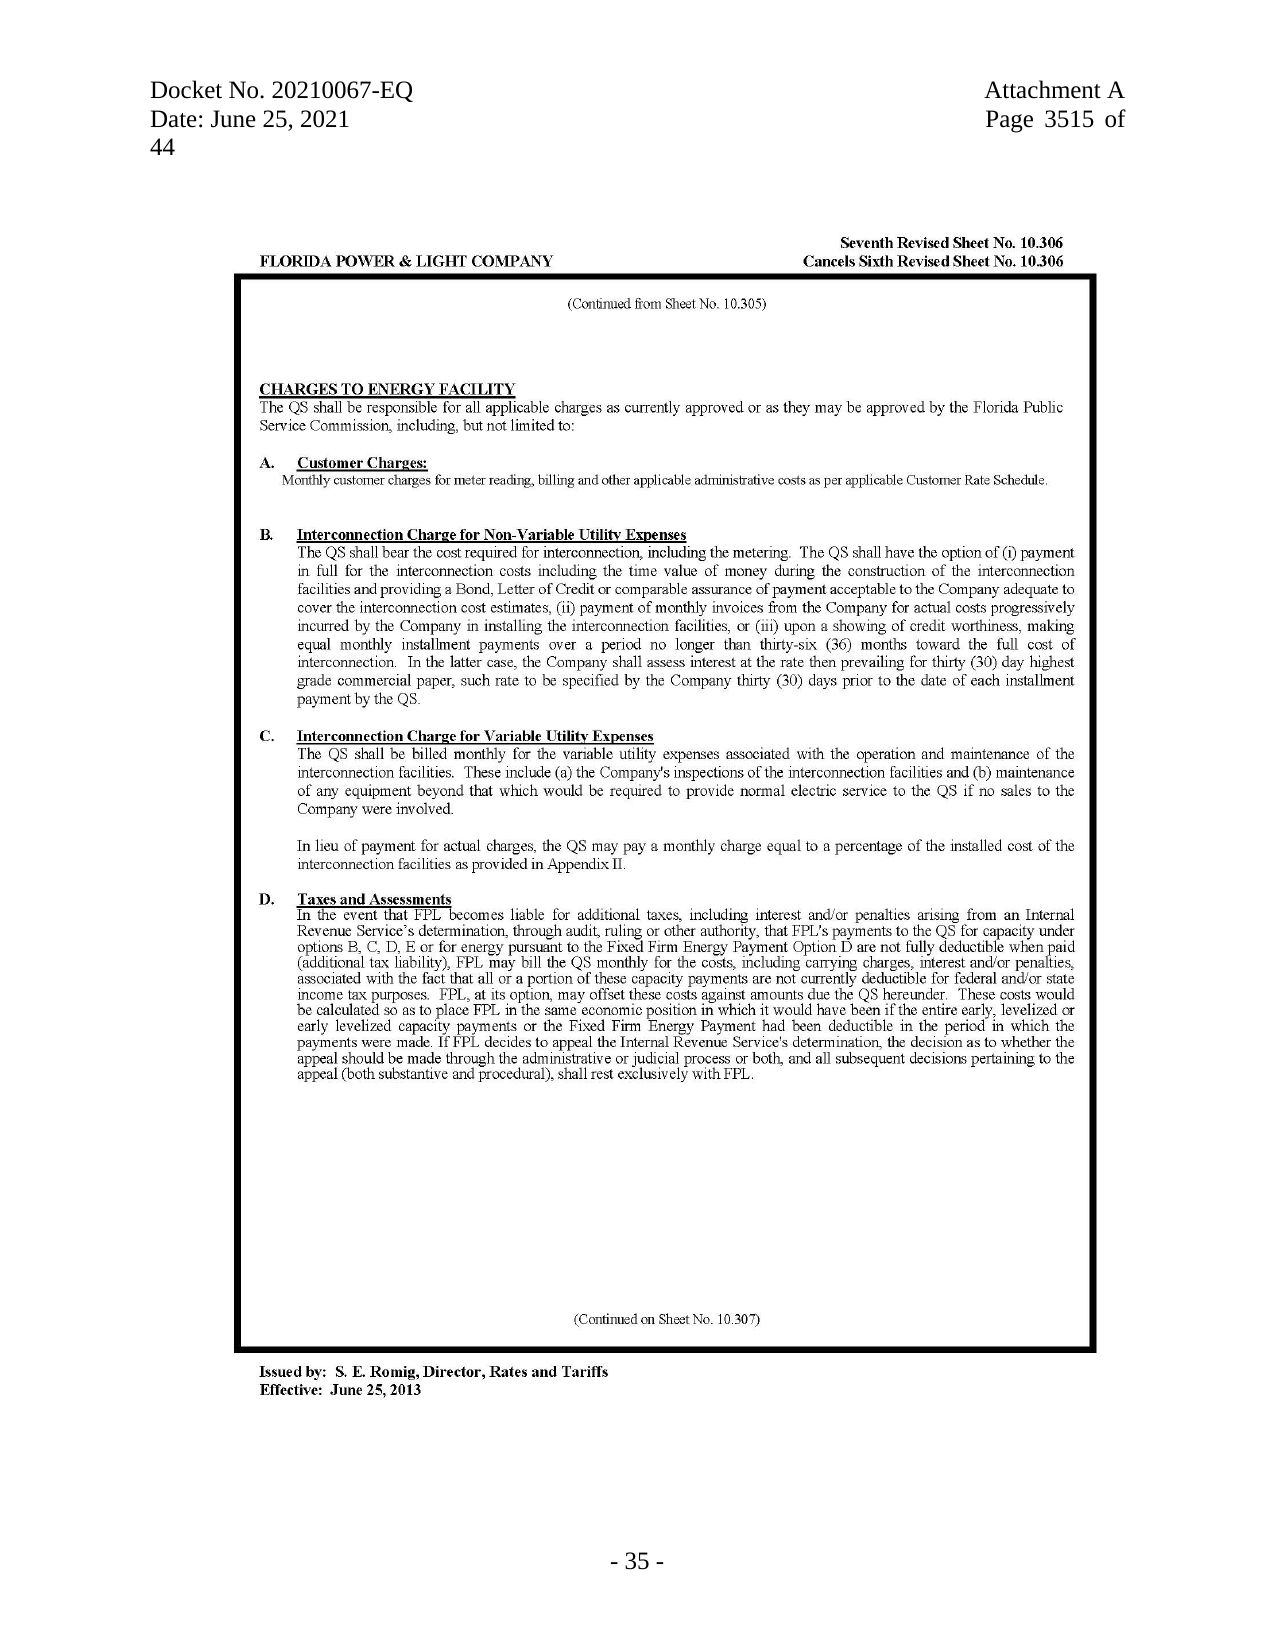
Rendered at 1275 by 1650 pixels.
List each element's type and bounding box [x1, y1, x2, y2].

picture [150, 165, 1125, 1427]
